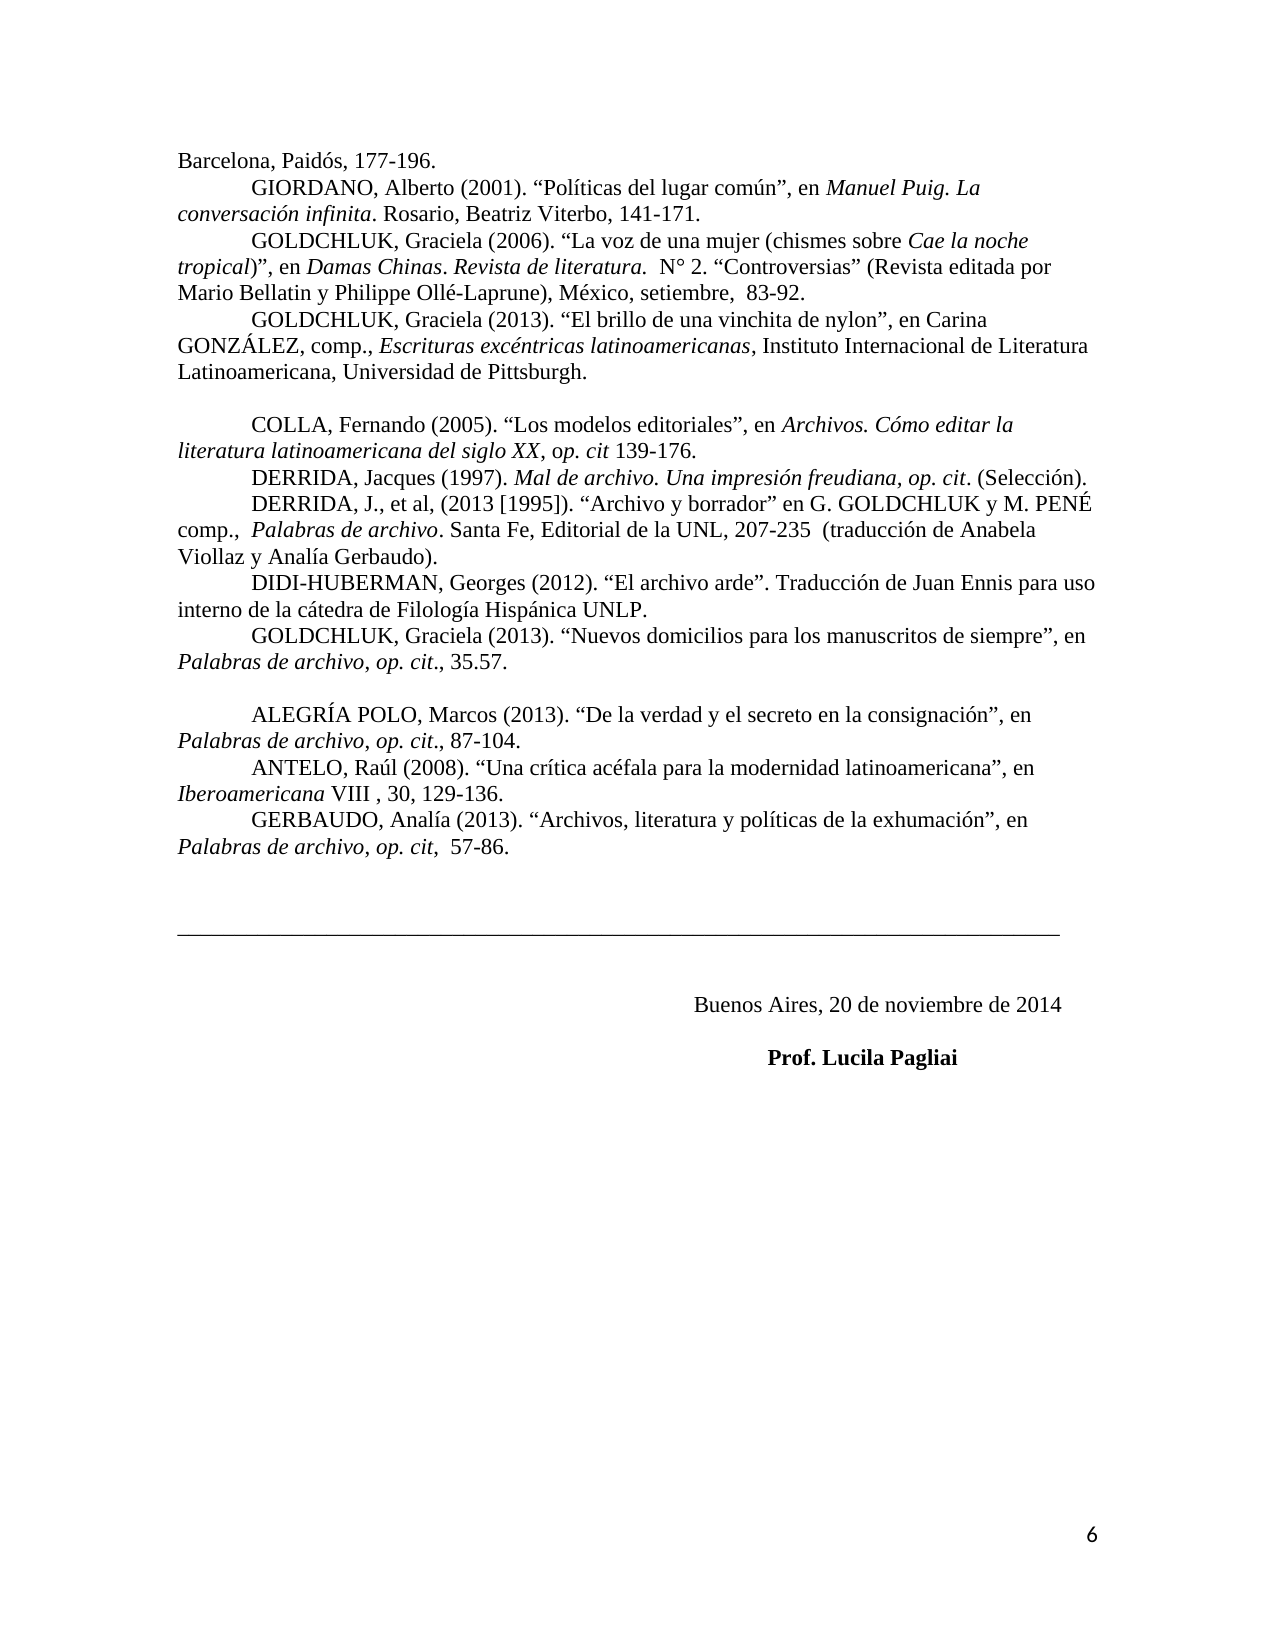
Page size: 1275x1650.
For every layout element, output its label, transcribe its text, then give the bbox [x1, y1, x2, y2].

text GOLDCHLUK, Graciela (2006). “La voz de una mujer (chismes sobre Cae la noche tropical)”, en Damas Chinas. Revista de literatura. N° 2. “Controversias” (Revista editada por Mario Bellatin y Philippe Ollé-Laprune), México, setiembre, 83-92. [177, 227, 1098, 306]
text GIORDANO, Alberto (2001). “Políticas del lugar común”, en Manuel Puig. La conversación infinita. Rosario, Beatriz Viterbo, 141-171. [177, 174, 1098, 227]
text DIDI-HUBERMAN, Georges (2012). “El archivo arde”. Traducción de Juan Ennis para uso interno de la cátedra de Filología Hispánica UNLP. [177, 569, 1098, 622]
text DERRIDA, J., et al, (2013 [1995]). “Archivo y borrador” en G. GOLDCHLUK y M. PENÉ comp., Palabras de archivo. Santa Fe, Editorial de la UNL, 207-235 (traducción de Anabela Viollaz y Analía Gerbaudo). [177, 490, 1098, 569]
text GOLDCHLUK, Graciela (2013). “Nuevos domicilios para los manuscritos de siempre”, en Palabras de archivo, op. cit., 35.57. [177, 622, 1098, 675]
text GOLDCHLUK, Graciela (2013). “El brillo de una vinchita de nylon”, en Carina GONZÁLEZ, comp., Escrituras excéntricas latinoamericanas, Instituto Internacional de Literatura Latinoamericana, Universidad de Pittsburgh. [177, 306, 1098, 385]
text _____________________________________________________________________________ [177, 912, 1098, 938]
text DERRIDA, Jacques (1997). Mal de archivo. Una impresión freudiana, op. cit. (Selección). [177, 464, 1098, 490]
text Buenos Aires, 20 de noviembre de 2014 [693, 991, 1098, 1017]
text GERBAUDO, Analía (2013). “Archivos, literatura y políticas de la exhumación”, en Palabras de archivo, op. cit, 57-86. [177, 806, 1098, 859]
text Prof. Lucila Pagliai [693, 1044, 1098, 1070]
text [177, 148, 1098, 174]
text ANTELO, Raúl (2008). “Una crítica acéfala para la modernidad latinoamericana”, en Iberoamericana VIII , 30, 129-136. [177, 754, 1098, 806]
text ALEGRÍA POLO, Marcos (2013). “De la verdad y el secreto en la consignación”, en Palabras de archivo, op. cit., 87-104. [177, 701, 1098, 754]
text COLLA, Fernando (2005). “Los modelos editoriales”, en Archivos. Cómo editar la literatura latinoamericana del siglo XX, op. cit 139-176. [177, 411, 1098, 464]
